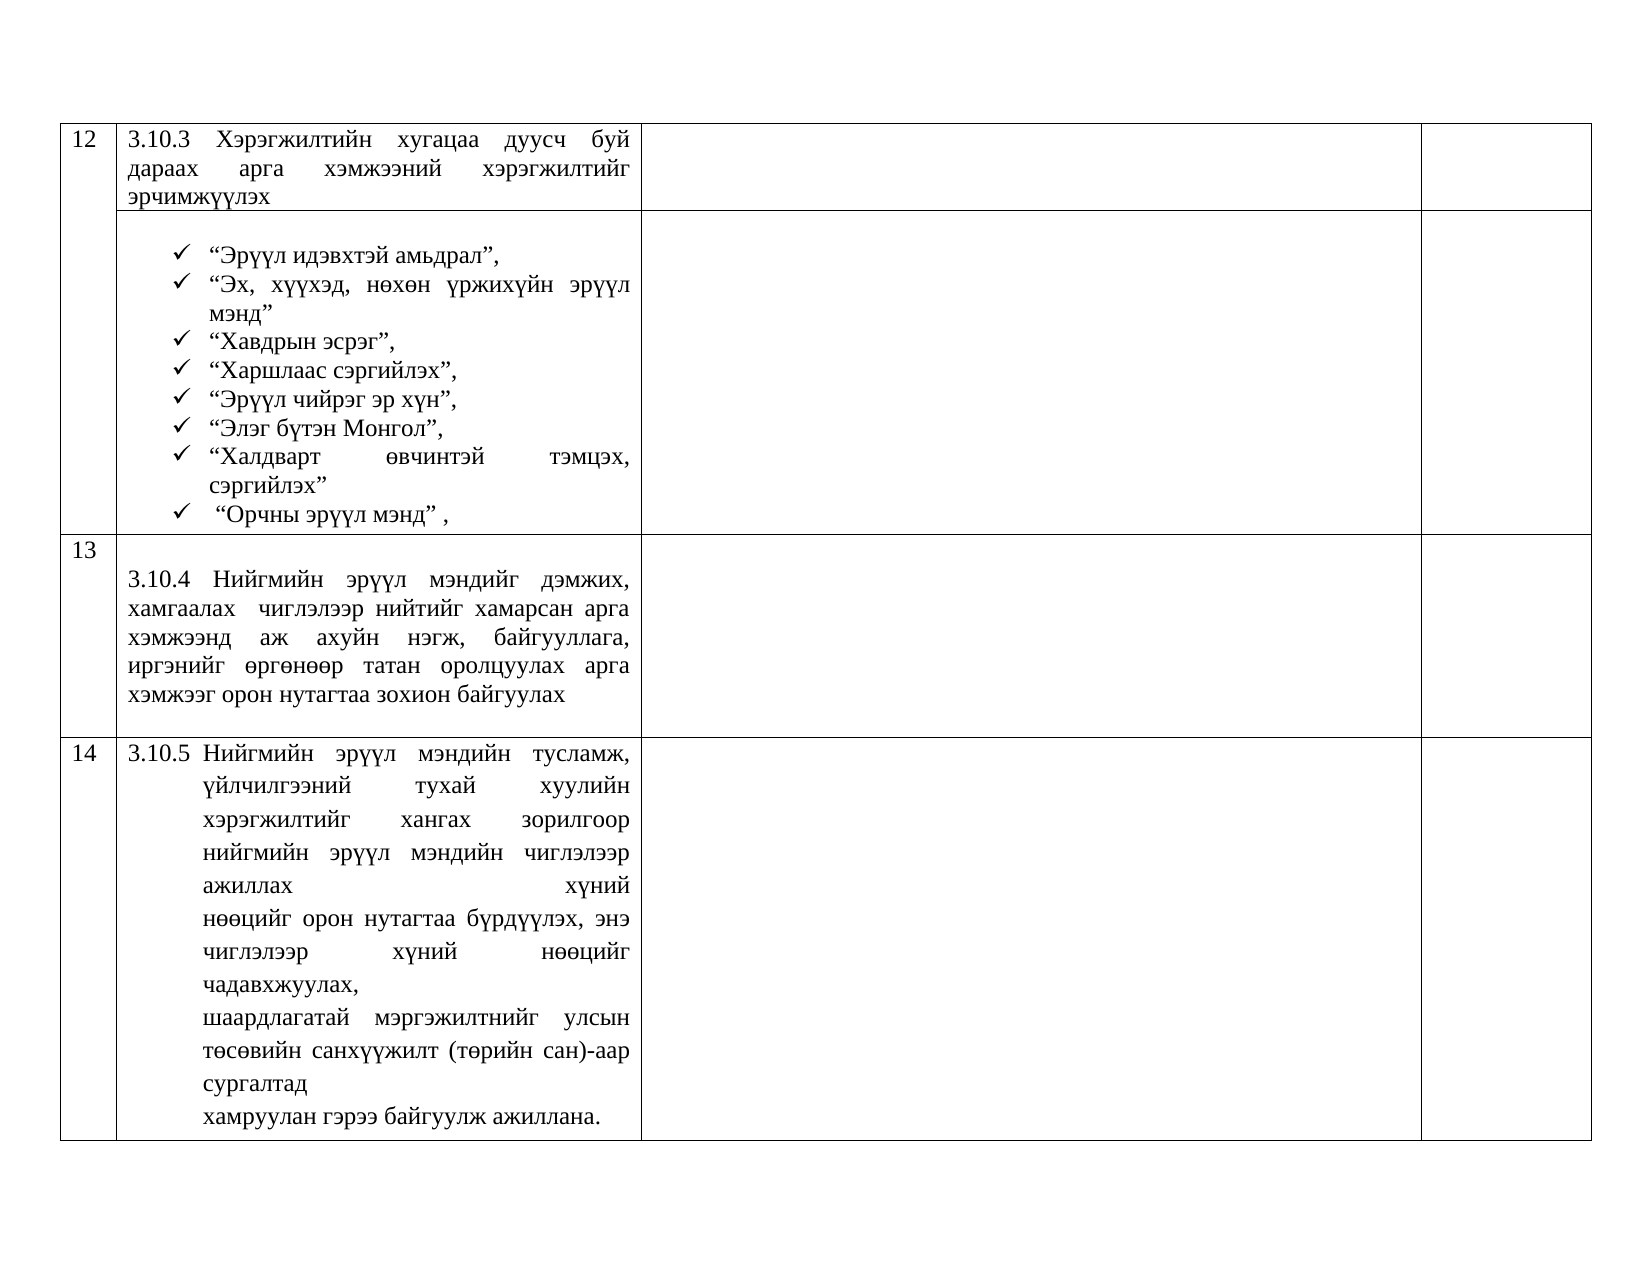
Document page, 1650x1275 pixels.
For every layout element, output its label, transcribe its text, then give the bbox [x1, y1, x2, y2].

table_cell [642, 738, 1421, 1140]
table_cell [1422, 124, 1591, 210]
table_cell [117, 738, 641, 1140]
table_cell “Эрүүл идэвхтэй амьдрал”, “Эх, хүүхэд, нөхөн үржихүйн эрүүл мэнд” “Хавдрын эсрэг”, “Харшлаас сэргийлэх”, “Эрүүл чийрэг эр хүн”, “Элэг бүтэн Монгол”, “Халдварт өвчинтэй тэмцэх, сэргийлэх” “Орчны эрүүл мэнд” , [117, 211, 641, 534]
table_cell [642, 211, 1421, 534]
table_cell 14 [61, 738, 116, 1140]
table_cell [642, 535, 1421, 737]
table_cell [642, 124, 1421, 210]
table_cell [1422, 738, 1591, 1140]
table_cell [1422, 211, 1591, 534]
table_cell 3.10.3 Хэрэгжилтийн хугацаа дуусч буй дараах арга хэмжээний хэрэгжилтийг эрчимжүүлэх [117, 124, 641, 210]
table_cell 3.10.4 Нийгмийн эрүүл мэндийг дэмжих, хамгаалах чиглэлээр нийтийг хамарсан арга хэмжээнд аж ахуйн нэгж, байгууллага, иргэнийг өргөнөөр татан оролцуулах арга хэмжээг орон нутагтаа зохион байгуулах [117, 535, 641, 737]
table_cell 12 [61, 124, 116, 534]
table_cell [1422, 535, 1591, 737]
table_cell 13 [61, 535, 116, 737]
